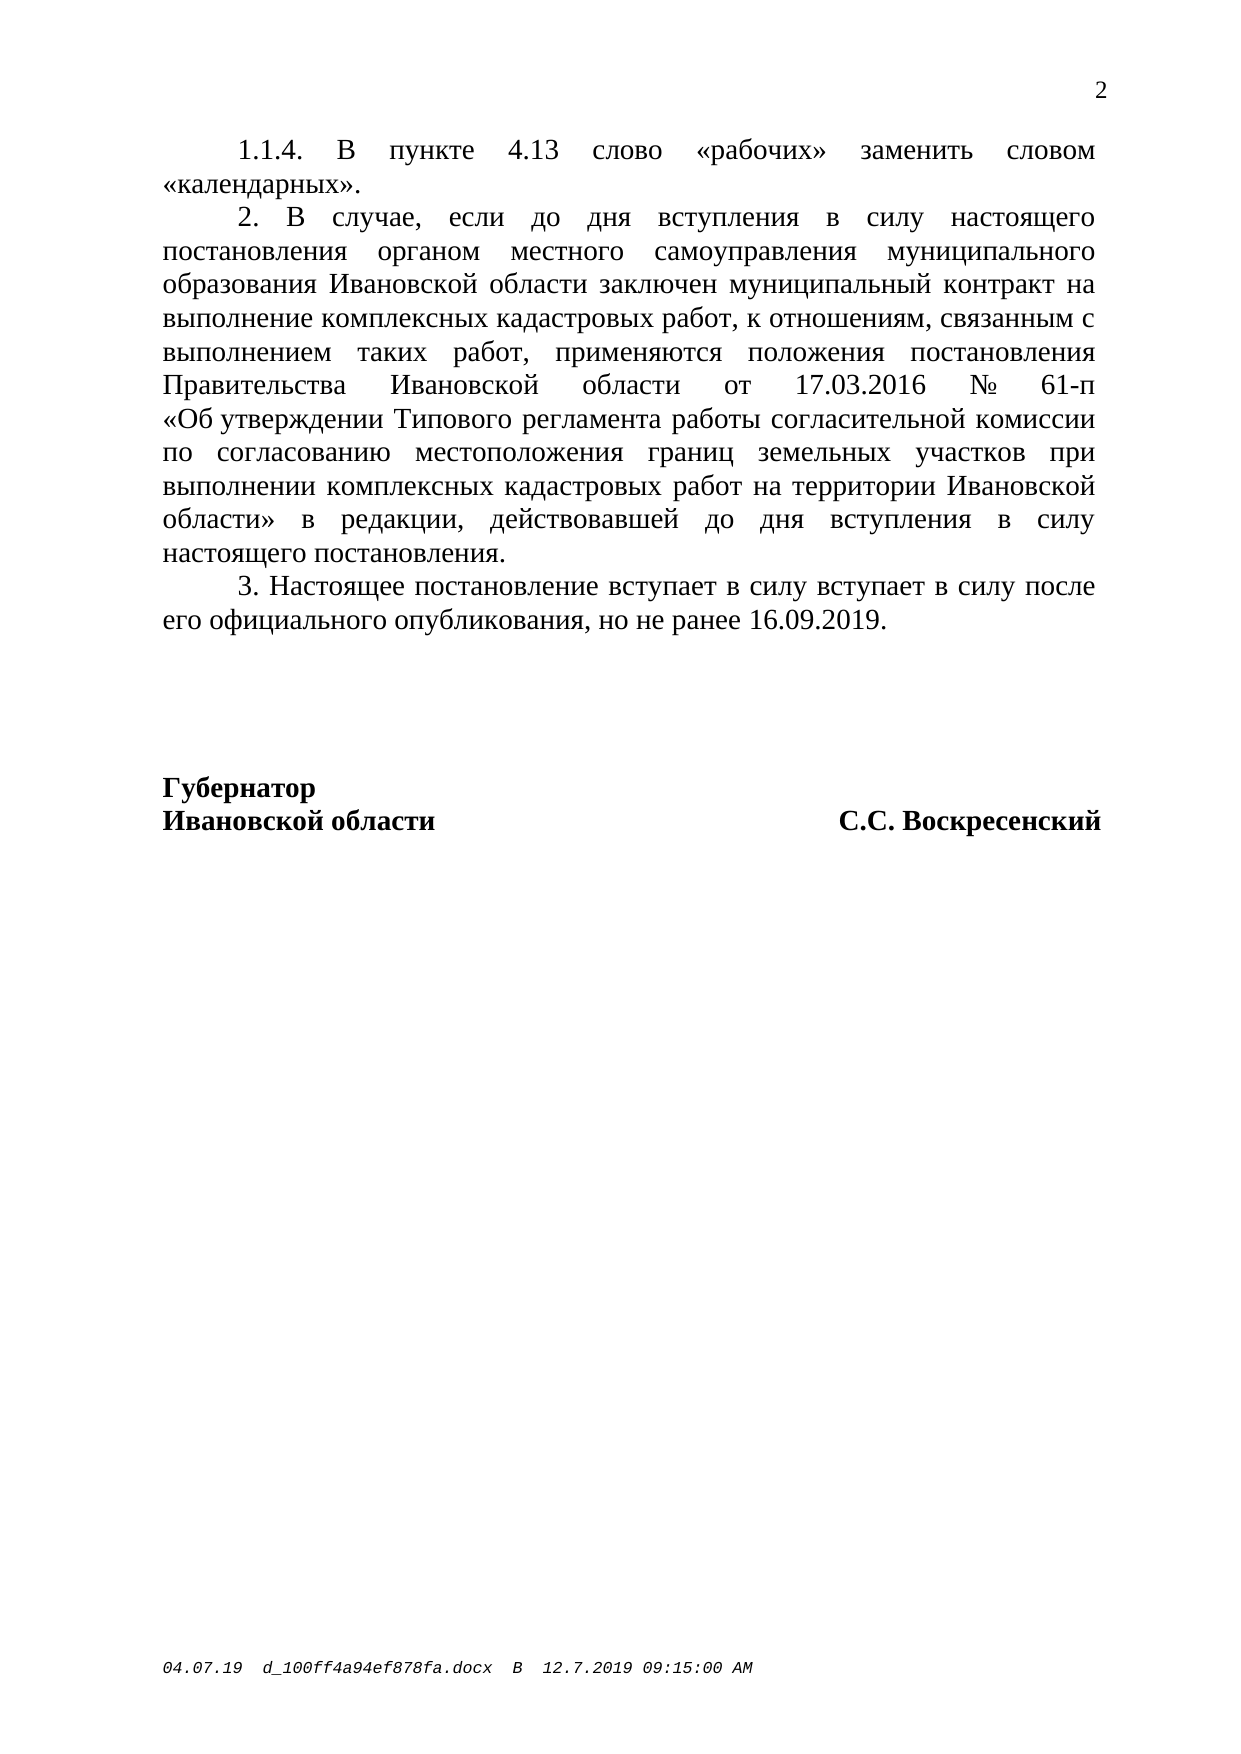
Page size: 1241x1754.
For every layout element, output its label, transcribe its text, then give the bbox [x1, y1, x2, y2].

table_header С.С. Воскресенский [629, 770, 1112, 837]
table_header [151, 133, 1107, 669]
table_header Губернатор Ивановской области [151, 770, 629, 837]
